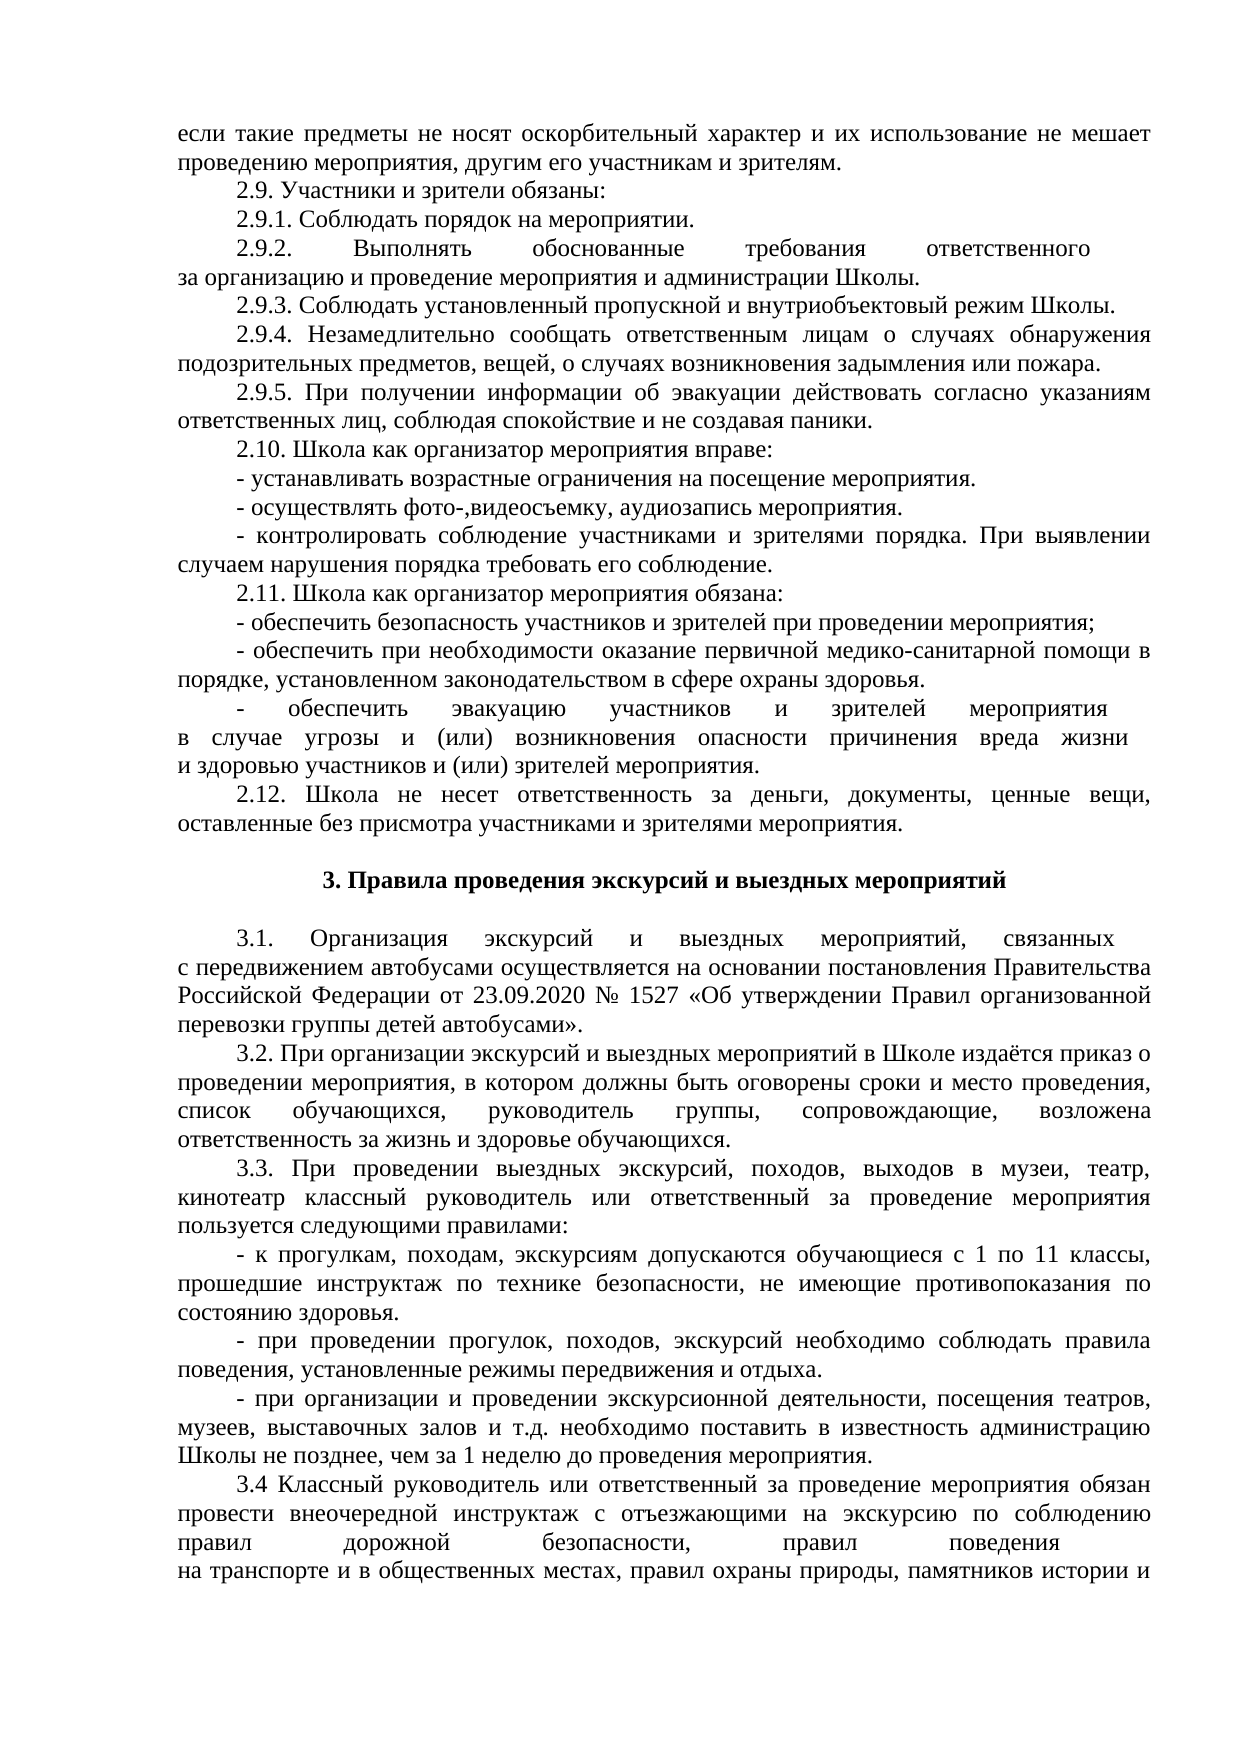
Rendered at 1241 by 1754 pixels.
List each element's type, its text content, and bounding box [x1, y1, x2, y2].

text - при организации и проведении экскурсионной деятельности, посещения театров, музеев, выставочных залов и т.д. необходимо поставить в известность администрацию Школы не позднее, чем за 1 неделю до проведения мероприятия. [177, 1383, 1152, 1469]
text - при проведении прогулок, походов, экскурсий необходимо соблюдать правила поведения, установленные режимы передвижения и отдыха. [177, 1326, 1152, 1383]
text 3. Правила проведения экскурсий и выездных мероприятий [177, 866, 1152, 894]
text 3.1. Организация экскурсий и выездных мероприятий, связанных с передвижением автобусами осуществляется на основании постановления Правительства Российской Федерации от 23.09.2020 № 1527 «Об утверждении Правил организованной перевозки группы детей автобусами». [177, 923, 1152, 1038]
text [177, 1469, 1152, 1584]
text - контролировать соблюдение участниками и зрителями порядка. При выявлении случаем нарушения порядка требовать его соблюдение. [177, 521, 1152, 578]
text 2.11. Школа как организатор мероприятия обязана: [177, 578, 1152, 607]
text 3.3. При проведении выездных экскурсий, походов, выходов в музеи, театр, кинотеатр классный руководитель или ответственный за проведение мероприятия пользуется следующими правилами: [177, 1153, 1152, 1239]
text - устанавливать возрастные ограничения на посещение мероприятия. [177, 463, 1152, 492]
list 2.9.4. Незамедлительно сообщать ответственным лицам о случаях обнаружения подозрительных предметов, вещей, о случаях возникновения задымления или пожара. [177, 319, 1152, 377]
text - к прогулкам, походам, экскурсиям допускаются обучающиеся с 1 по 11 классы, прошедшие инструктаж по технике безопасности, не имеющие противопоказания по состоянию здоровья. [177, 1239, 1152, 1326]
text - обеспечить безопасность участников и зрителей при проведении мероприятия; [177, 607, 1152, 636]
text - обеспечить эвакуацию участников и зрителей мероприятия в случае угрозы и (или) возникновения опасности причинения вреда жизни и здоровью участников и (или) зрителей мероприятия. [177, 693, 1152, 779]
text 2.9.3. Соблюдать установленный пропускной и внутриобъектовый режим Школы. [177, 291, 1152, 319]
text 2.9.1. Соблюдать порядок на мероприятии. [177, 204, 1152, 233]
text 2.12. Школа не несет ответственность за деньги, документы, ценные вещи, оставленные без присмотра участниками и зрителями мероприятия. [177, 779, 1152, 837]
text 2.10. Школа как организатор мероприятия вправе: [177, 434, 1152, 463]
text 3.2. При организации экскурсий и выездных мероприятий в Школе издаётся приказ о проведении мероприятия, в котором должны быть оговорены сроки и место проведения, список обучающихся, руководитель группы, сопровождающие, возложена ответственность за жизнь и здоровье обучающихся. [177, 1038, 1152, 1153]
text 2.9.2. Выполнять обоснованные требования ответственного за организацию и проведение мероприятия и администрации Школы. [177, 233, 1152, 291]
list 2.9.5. При получении информации об эвакуации действовать согласно указаниям ответственных лиц, соблюдая спокойствие и не создавая паники. [177, 377, 1152, 434]
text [177, 118, 1152, 176]
text - обеспечить при необходимости оказание первичной медико-санитарной помощи в порядке, установленном законодательством в сфере охраны здоровья. [177, 636, 1152, 693]
text - осуществлять фото-,видеосъемку, аудиозапись мероприятия. [177, 492, 1152, 521]
text 2.9. Участники и зрители обязаны: [177, 176, 1152, 204]
